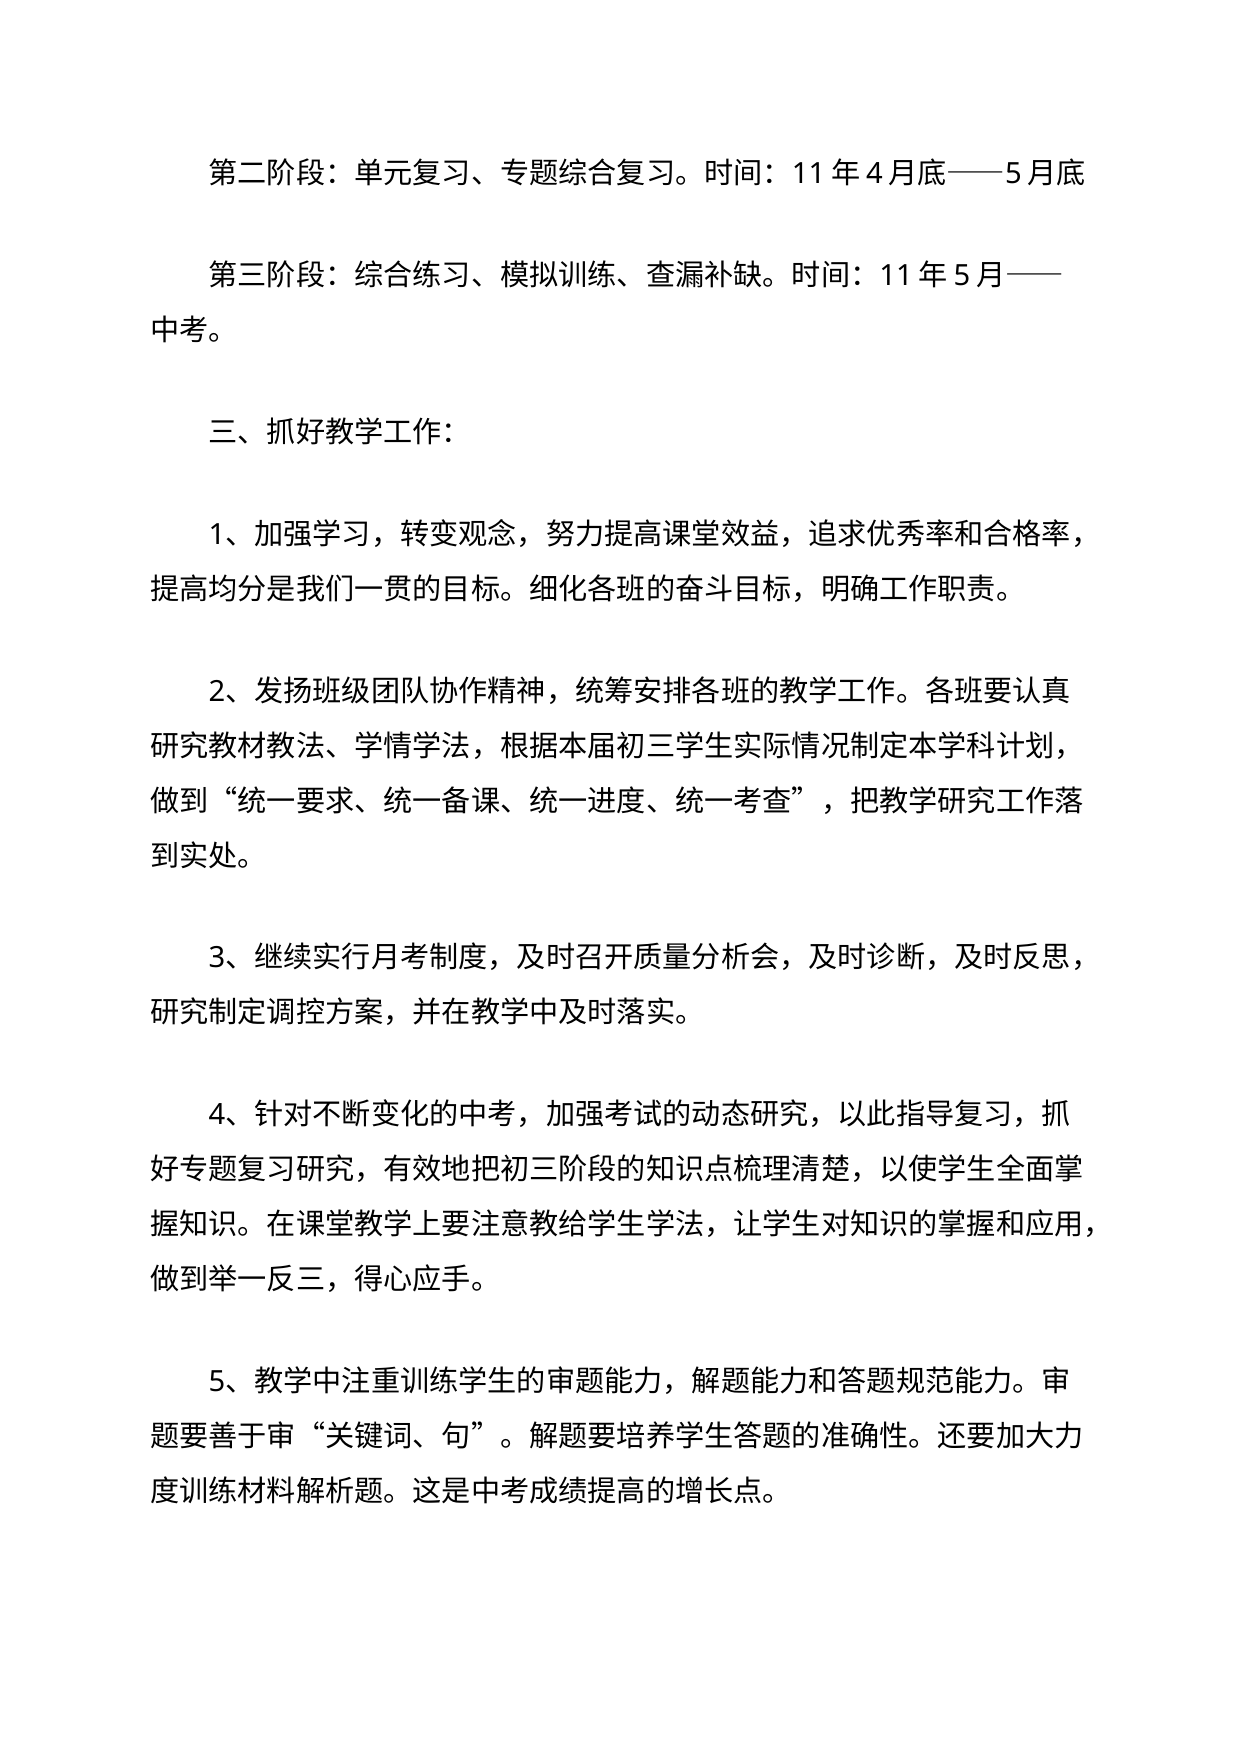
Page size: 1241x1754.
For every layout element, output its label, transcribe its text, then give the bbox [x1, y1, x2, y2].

text 第二阶段：单元复习、专题综合复习。时间：11年4月底——5月底 [150, 150, 1090, 192]
text 第三阶段：综合练习、模拟训练、查漏补缺。时间：11年5月——中考。 [150, 252, 1090, 349]
text 1、加强学习，转变观念，努力提高课堂效益，追求优秀率和合格率，提高均分是我们一贯的目标。细化各班的奋斗目标，明确工作职责。 [150, 511, 1090, 608]
text 3、继续实行月考制度，及时召开质量分析会，及时诊断，及时反思，研究制定调控方案，并在教学中及时落实。 [150, 934, 1090, 1031]
text 5、教学中注重训练学生的审题能力，解题能力和答题规范能力。审题要善于审“关键词、句”。解题要培养学生答题的准确性。还要加大力度训练材料解析题。这是中考成绩提高的增长点。 [150, 1357, 1090, 1509]
text 三、抓好教学工作： [150, 409, 1090, 451]
text 2、发扬班级团队协作精神，统筹安排各班的教学工作。各班要认真研究教材教法、学情学法，根据本届初三学生实际情况制定本学科计划，做到“统一要求、统一备课、统一进度、统一考查”，把教学研究工作落到实处。 [150, 667, 1090, 874]
text 4、针对不断变化的中考，加强考试的动态研究，以此指导复习，抓好专题复习研究，有效地把初三阶段的知识点梳理清楚，以使学生全面掌握知识。在课堂教学上要注意教给学生学法，让学生对知识的掌握和应用，做到举一反三，得心应手。 [150, 1091, 1090, 1298]
